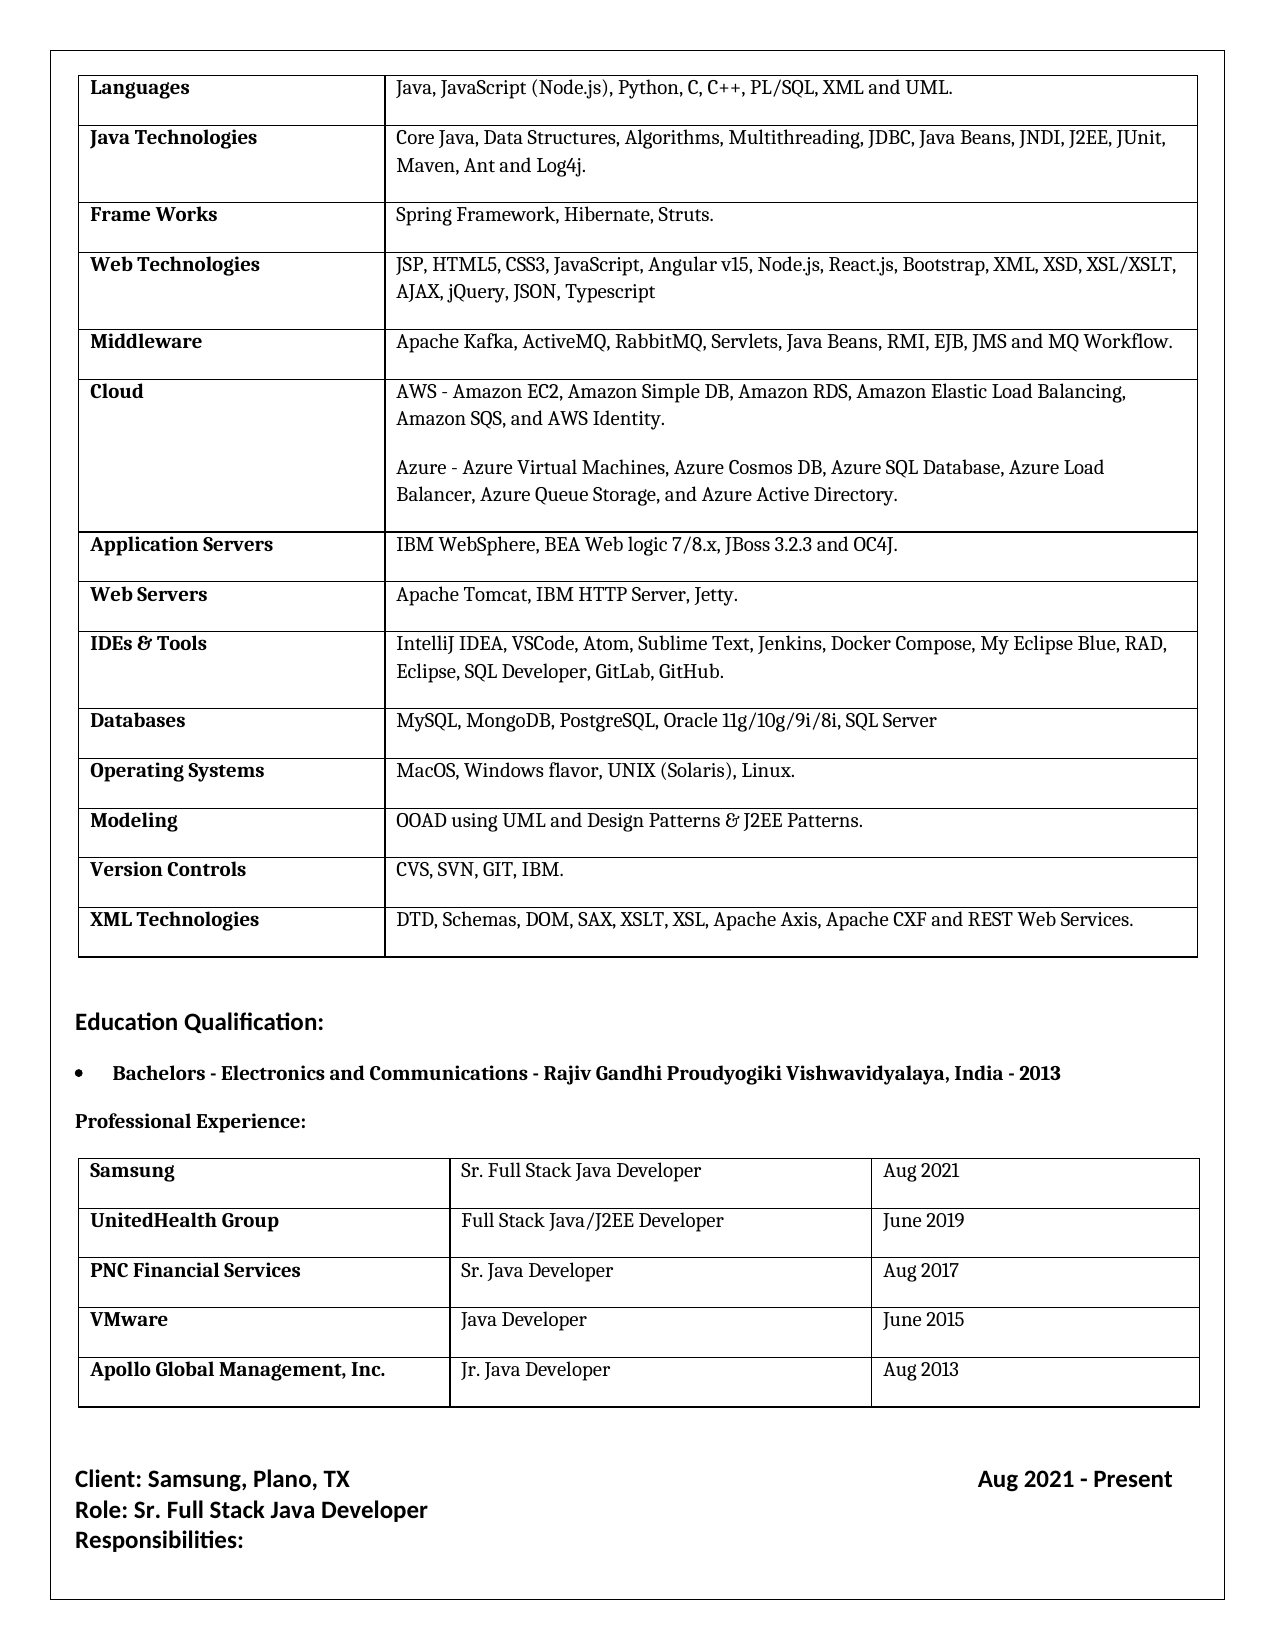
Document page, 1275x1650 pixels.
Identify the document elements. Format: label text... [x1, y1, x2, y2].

text Role: Sr. Full Stack Java Developer [75, 1494, 1200, 1524]
table_cell Web Servers [79, 582, 384, 631]
table_cell IDEs & Tools [79, 632, 384, 708]
table_header Java, JavaScript (Node.js), Python, C, C++, PL/SQL, XML and UML. [386, 76, 1197, 125]
text Education Qualification: [75, 1006, 1200, 1036]
table_cell Java Technologies [79, 126, 384, 202]
table_header Languages [79, 76, 384, 125]
table_cell Apache Kafka, ActiveMQ, RabbitMQ, Servlets, Java Beans, RMI, EJB, JMS and MQ Workflow. [386, 330, 1197, 378]
table_cell OOAD using UML and Design Patterns & J2EE Patterns. [386, 809, 1197, 857]
table_cell Version Controls [79, 858, 384, 907]
table_cell VMware [79, 1308, 449, 1357]
table_cell Databases [79, 709, 384, 758]
table_header Sr. Full Stack Java Developer [451, 1159, 871, 1208]
table_cell Middleware [79, 330, 384, 378]
list Bachelors - Electronics and Communications - Rajiv Gandhi Proudyogiki Vishwavidyalaya, India - 2013 [75, 1062, 1200, 1086]
table_cell DTD, Schemas, DOM, SAX, XSLT, XSL, Apache Axis, Apache CXF and REST Web Services. [386, 908, 1197, 956]
table_cell Cloud [79, 380, 384, 531]
table_cell Core Java, Data Structures, Algorithms, Multithreading, JDBC, Java Beans, JNDI, J2EE, JUnit, Maven, Ant and Log4j. [386, 126, 1197, 202]
table_cell Operating Systems [79, 759, 384, 807]
table_cell Jr. Java Developer [451, 1358, 871, 1406]
table_cell Aug 2013 [872, 1358, 1199, 1406]
table_cell Web Technologies [79, 253, 384, 329]
table_cell Sr. Java Developer [451, 1258, 871, 1307]
table_cell Application Servers [79, 533, 384, 581]
table_cell Aug 2017 [872, 1258, 1199, 1307]
table_cell IntelliJ IDEA, VSCode, Atom, Sublime Text, Jenkins, Docker Compose, My Eclipse Blue, RAD, Eclipse, SQL Developer, GitLab, GitHub. [386, 632, 1197, 708]
table_cell June 2019 [872, 1209, 1199, 1257]
table_header Samsung [79, 1159, 449, 1208]
text Client: Samsung, Plano, TX Aug 2021 - Present [75, 1463, 1200, 1494]
table_cell Apache Tomcat, IBM HTTP Server, Jetty. [386, 582, 1197, 631]
table_cell AWS - Amazon EC2, Amazon Simple DB, Amazon RDS, Amazon Elastic Load Balancing, Amazon SQS, and AWS Identity. Azure - Azure Virtual Machines, Azure Cosmos DB, Azure SQL Database, Azure Load Balancer, Azure Queue Storage, and Azure Active Directory. [386, 380, 1197, 531]
table_cell PNC Financial Services [79, 1258, 449, 1307]
table_cell UnitedHealth Group [79, 1209, 449, 1257]
text Responsibilities: [75, 1524, 1200, 1555]
table_cell Modeling [79, 809, 384, 857]
table_cell MySQL, MongoDB, PostgreSQL, Oracle 11g/10g/9i/8i, SQL Server [386, 709, 1197, 758]
table_cell MacOS, Windows flavor, UNIX (Solaris), Linux. [386, 759, 1197, 807]
table_cell IBM WebSphere, BEA Web logic 7/8.x, JBoss 3.2.3 and OC4J. [386, 533, 1197, 581]
table_cell Java Developer [451, 1308, 871, 1357]
table_cell Full Stack Java/J2EE Developer [451, 1209, 871, 1257]
table_cell XML Technologies [79, 908, 384, 956]
table_cell Frame Works [79, 203, 384, 252]
table_cell Spring Framework, Hibernate, Struts. [386, 203, 1197, 252]
text Professional Experience: [75, 1109, 1200, 1133]
table_cell June 2015 [872, 1308, 1199, 1357]
table_header Aug 2021 [872, 1159, 1199, 1208]
table_cell CVS, SVN, GIT, IBM. [386, 858, 1197, 907]
table_cell Apollo Global Management, Inc. [79, 1358, 449, 1406]
table_cell JSP, HTML5, CSS3, JavaScript, Angular v15, Node.js, React.js, Bootstrap, XML, XSD, XSL/XSLT, AJAX, jQuery, JSON, Typescript [386, 253, 1197, 329]
